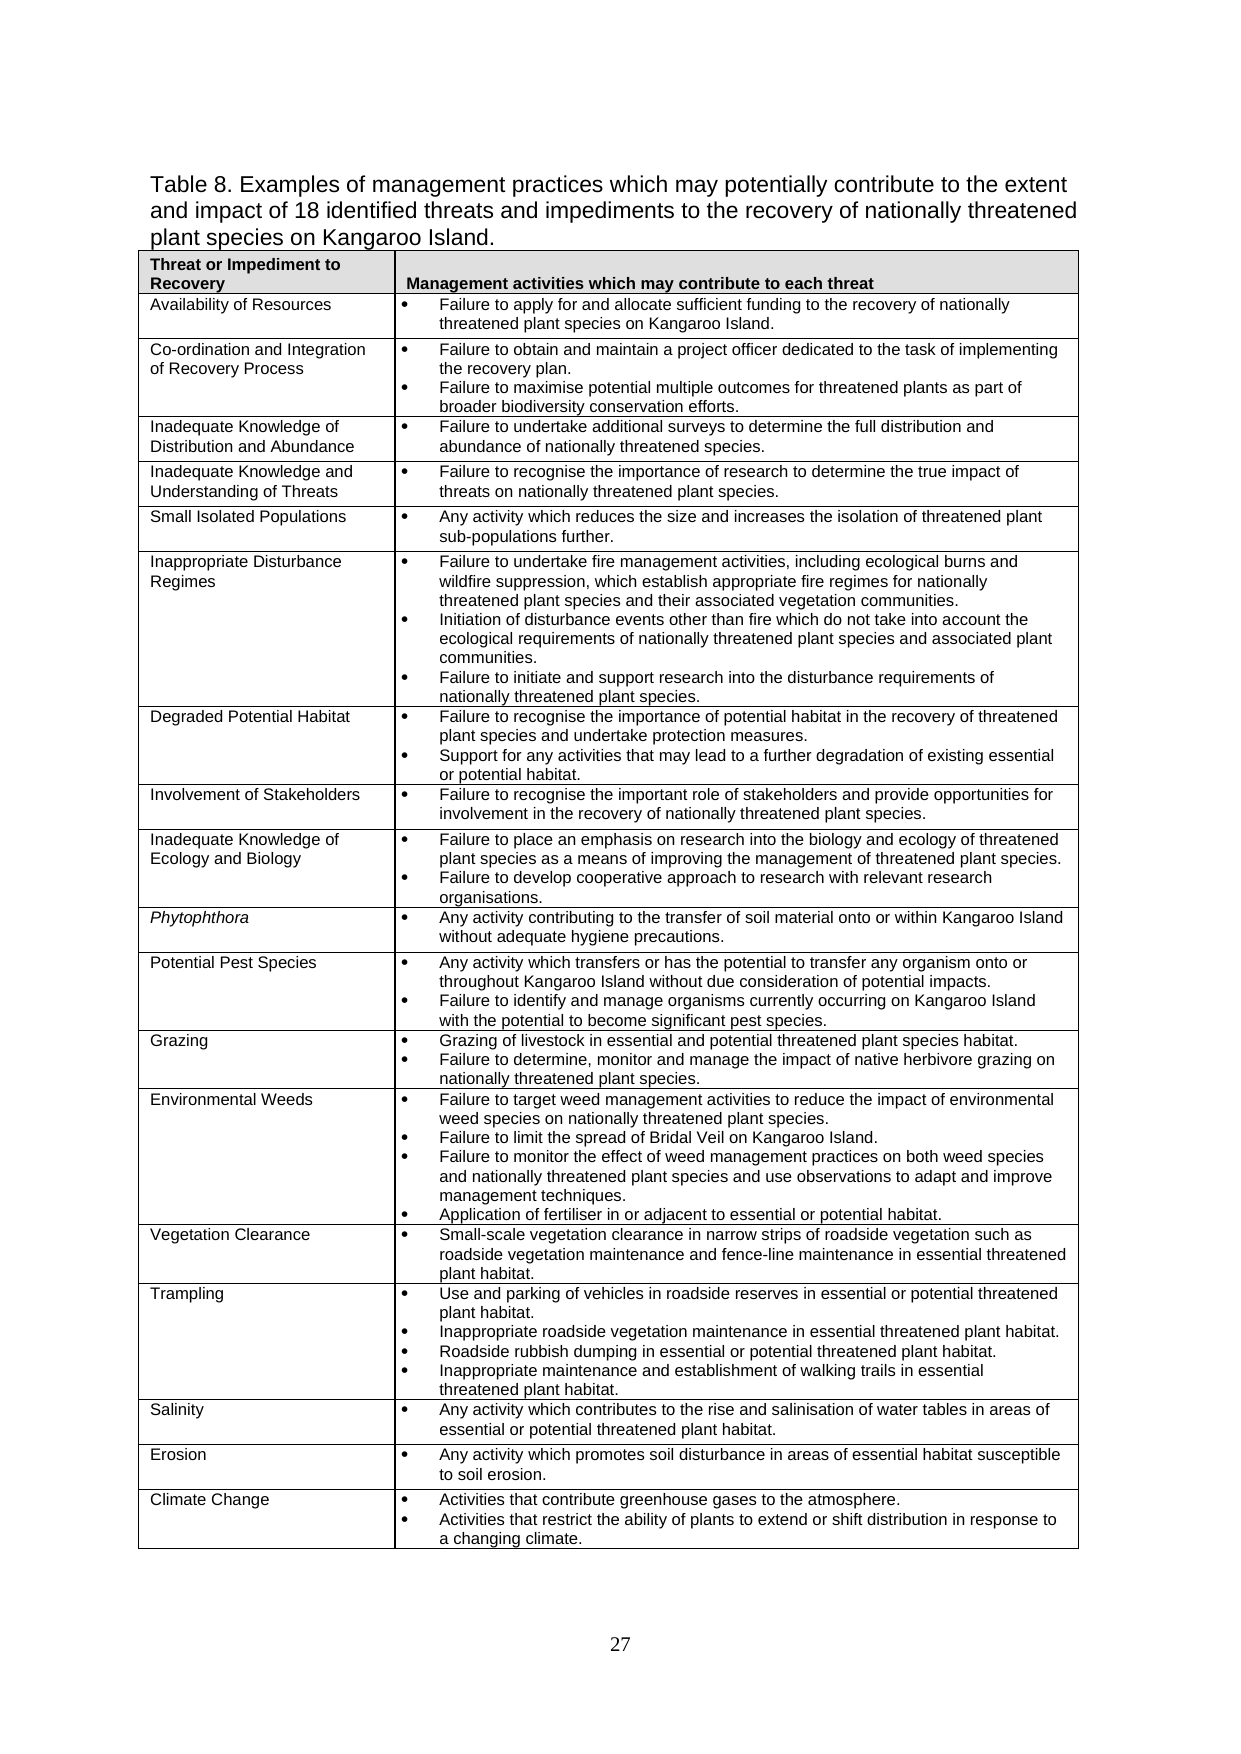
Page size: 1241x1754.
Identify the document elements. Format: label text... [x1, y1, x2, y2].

table_cell Failure to undertake fire management activities, including ecological burns and wildfire suppression, which establish appropriate fire regimes for nationally threatened plant species and their associated vegetation communities. Initiation of disturbance events other than fire which do not take into account the ecological requirements of nationally threatened plant species and associated plant communities. Failure to initiate and support research into the disturbance requirements of nationally threatened plant species. [396, 552, 1078, 706]
table_cell Any activity which transfers or has the potential to transfer any organism onto or throughout without due consideration of potential impacts. Failure to identify and manage organisms currently occurring on Kangaroo Island with the potential to become significant pest species. [396, 953, 1078, 1029]
table_cell Involvement of Stakeholders [139, 785, 394, 829]
table_cell Potential Species [139, 953, 394, 1029]
table_cell Vegetation Clearance [139, 1225, 394, 1283]
table_cell Failure to place an emphasis on research into the biology and ecology of threatened plant species as a means of improving the management of threatened plant species. Failure to develop cooperative approach to research with relevant research organisations. [396, 830, 1078, 907]
table_header Threat or Impediment to Recovery [139, 251, 394, 293]
table_cell Inadequate Knowledge and Understanding of Threats [139, 462, 394, 506]
table_cell Grazing of livestock in essential and potential threatened plant species habitat. Failure to determine, monitor and manage the impact of native herbivore grazing on nationally threatened plant species. [396, 1031, 1078, 1088]
table_cell Availability of Resources [139, 294, 394, 338]
table_cell Failure to apply for and allocate sufficient funding to the recovery of nationally threatened plant species on . [396, 294, 1078, 338]
table_header Management activities which may contribute to each threat [396, 251, 1078, 293]
table_cell Failure to recognise the importance of potential habitat in the recovery of threatened plant species and undertake protection measures. Support for any activities that may lead to a further degradation of existing essential or potential habitat. [396, 707, 1078, 784]
table_cell Trampling [139, 1284, 394, 1399]
table_cell Climate Change [139, 1490, 394, 1548]
table_cell Salinity [139, 1400, 394, 1444]
table_cell Environmental Weeds [139, 1089, 394, 1224]
table_cell Inadequate Knowledge of Distribution and Abundance [139, 417, 394, 461]
subtitle Table 8. Examples of management practices which may potentially contribute to the extent and impact of 18 identified threats and impediments to the recovery of nationally threatened plant species on . [150, 171, 1090, 250]
table_cell Failure to undertake additional surveys to determine the full distribution and abundance of nationally threatened species. [396, 417, 1078, 461]
table_cell Degraded Potential Habitat [139, 707, 394, 784]
table_cell Small-scale vegetation clearance in narrow strips of roadside vegetation such as roadside vegetation maintenance and fence-line maintenance in essential threatened plant habitat. [396, 1225, 1078, 1283]
table_cell Inadequate Knowledge of Ecology and Biology [139, 830, 394, 907]
table_cell Activities that contribute greenhouse gases to the atmosphere. Activities that restrict the ability of plants to extend or shift distribution in response to a changing climate. [396, 1490, 1078, 1548]
table_cell Grazing [139, 1031, 394, 1088]
table_cell Any activity which contributes to the rise and salinisation of water tables in areas of essential or potential threatened plant habitat. [396, 1400, 1078, 1444]
table_cell Failure to recognise the important role of stakeholders and provide opportunities for involvement in the recovery of nationally threatened plant species. [396, 785, 1078, 829]
table_cell Inappropriate Disturbance Regimes [139, 552, 394, 706]
table_cell Small Isolated Populations [139, 507, 394, 551]
table_cell Erosion [139, 1445, 394, 1489]
table_cell Any activity contributing to the transfer of soil material onto or within without adequate hygiene precautions. [396, 908, 1078, 952]
table_cell Co-ordination and Integration of Recovery Process [139, 339, 394, 416]
table_cell Failure to obtain and maintain a project officer dedicated to the task of implementing the recovery plan. Failure to maximise potential multiple outcomes for threatened plants as part of broader biodiversity conservation efforts. [396, 339, 1078, 416]
table_cell Any activity which promotes soil disturbance in areas of essential habitat susceptible to soil erosion. [396, 1445, 1078, 1489]
table_cell Use and parking of vehicles in roadside reserves in essential or potential threatened plant habitat. Inappropriate roadside vegetation maintenance in essential threatened plant habitat. Roadside rubbish dumping in essential or potential threatened plant habitat. Inappropriate maintenance and establishment of walking trails in essential threatened plant habitat. [396, 1284, 1078, 1399]
table_cell Any activity which reduces the size and increases the isolation of threatened plant sub-populations further. [396, 507, 1078, 551]
table_cell Failure to recognise the importance of research to determine the true impact of threats on nationally threatened plant species. [396, 462, 1078, 506]
table_cell Phytophthora [139, 908, 394, 952]
table_cell Failure to target weed management activities to reduce the impact of environmental weed species on nationally threatened plant species. Failure to limit the spread of Bridal Veil on . Failure to monitor the effect of weed management practices on both weed species and nationally threatened plant species and use observations to adapt and improve management techniques. Application of fertiliser in or adjacent to essential or potential habitat. [396, 1089, 1078, 1224]
